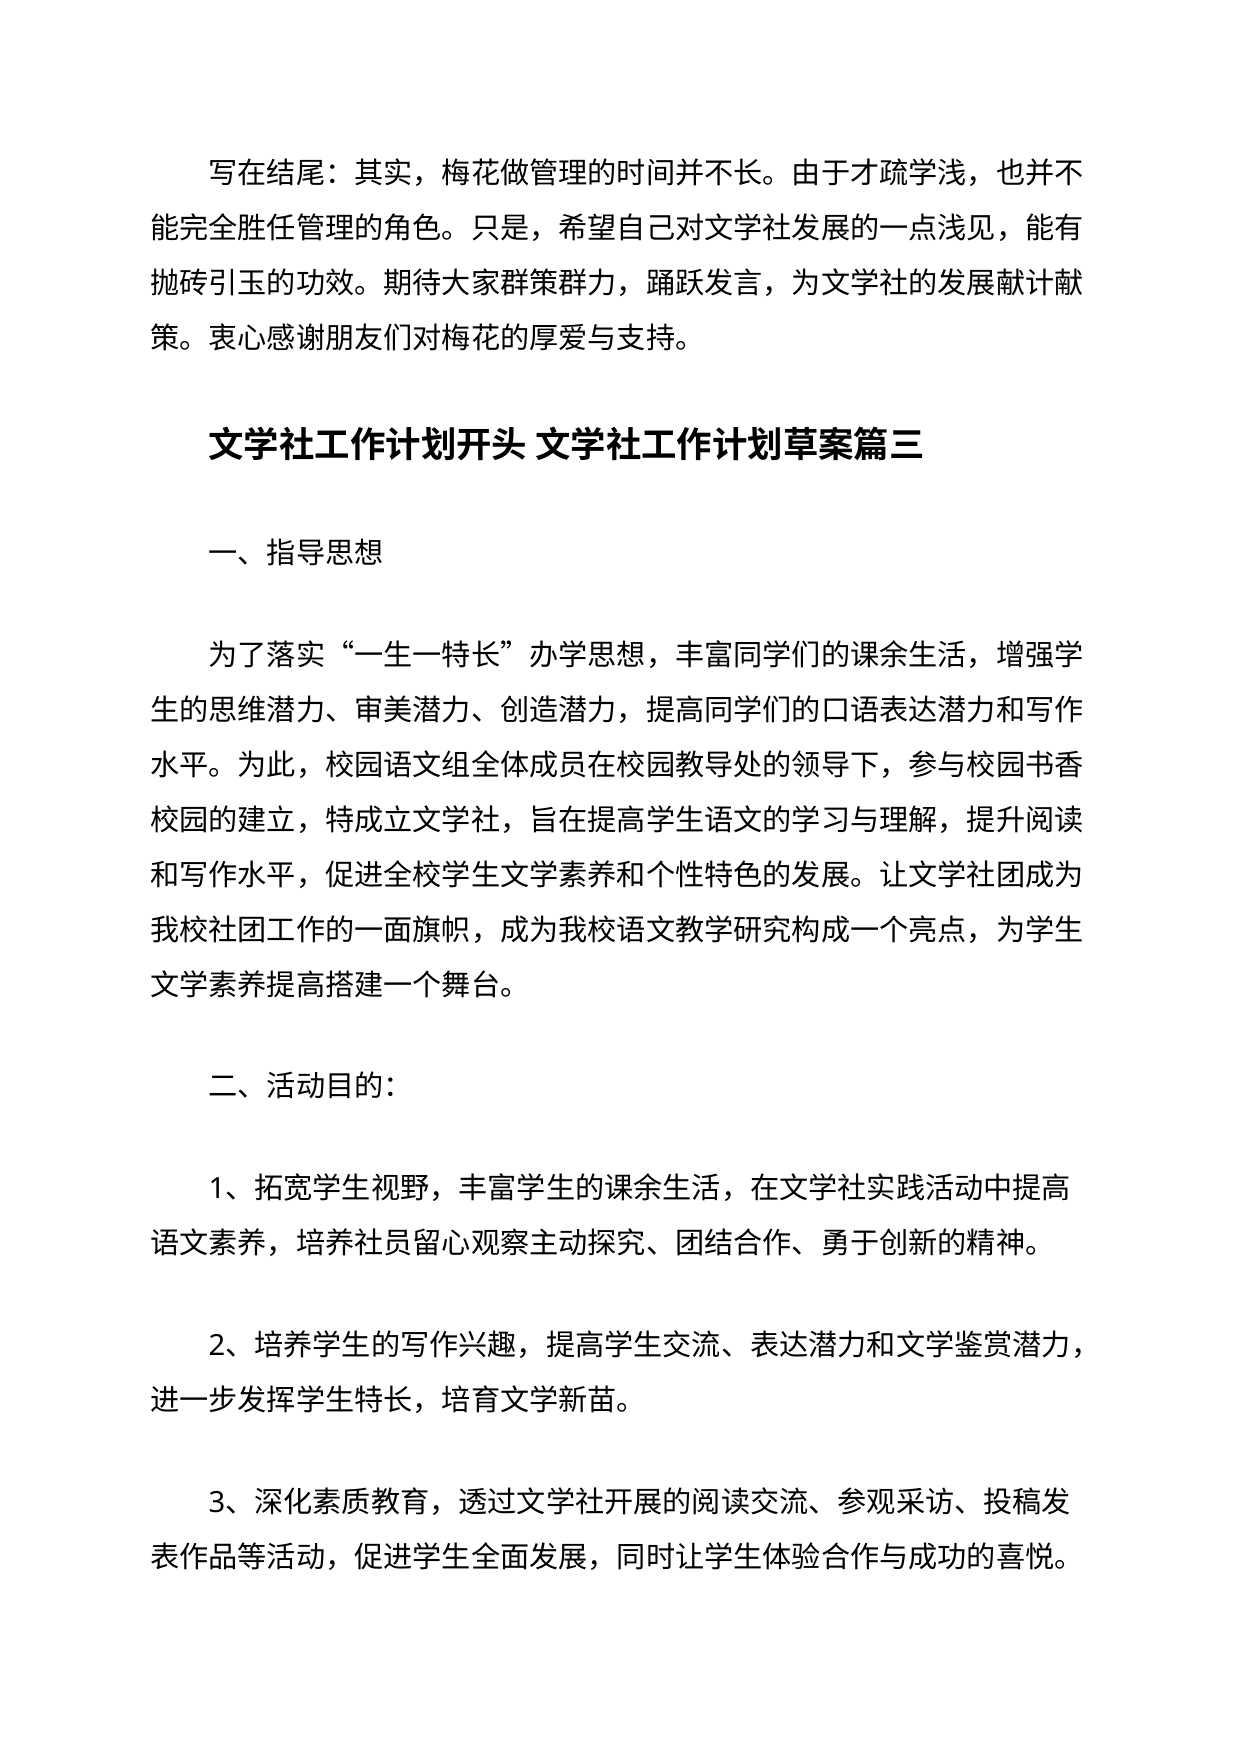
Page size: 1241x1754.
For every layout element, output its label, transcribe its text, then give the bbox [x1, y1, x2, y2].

text 写在结尾：其实，梅花做管理的时间并不长。由于才疏学浅，也并不能完全胜任管理的角色。只是，希望自己对文学社发展的一点浅见，能有抛砖引玉的功效。期待大家群策群力，踊跃发言，为文学社的发展献计献策。衷心感谢朋友们对梅花的厚爱与支持。 [150, 150, 1090, 357]
text 文学社工作计划开头 文学社工作计划草案篇三 [150, 416, 1090, 468]
text 3、深化素质教育，透过文学社开展的阅读交流、参观采访、投稿发表作品等活动，促进学生全面发展，同时让学生体验合作与成功的喜悦。 [150, 1478, 1090, 1575]
text 一、指导思想 [150, 530, 1090, 572]
text 二、活动目的： [150, 1063, 1090, 1105]
text 1、拓宽学生视野，丰富学生的课余生活，在文学社实践活动中提高语文素养，培养社员留心观察主动探究、团结合作、勇于创新的精神。 [150, 1164, 1090, 1262]
text 为了落实“一生一特长”办学思想，丰富同学们的课余生活，增强学生的思维潜力、审美潜力、创造潜力，提高同学们的口语表达潜力和写作水平。为此，校园语文组全体成员在校园教导处的领导下，参与校园书香校园的建立，特成立文学社，旨在提高学生语文的学习与理解，提升阅读和写作水平，促进全校学生文学素养和个性特色的发展。让文学社团成为我校社团工作的一面旗帜，成为我校语文教学研究构成一个亮点，为学生文学素养提高搭建一个舞台。 [150, 632, 1090, 1003]
text 2、培养学生的写作兴趣，提高学生交流、表达潜力和文学鉴赏潜力，进一步发挥学生特长，培育文学新苗。 [150, 1321, 1090, 1419]
